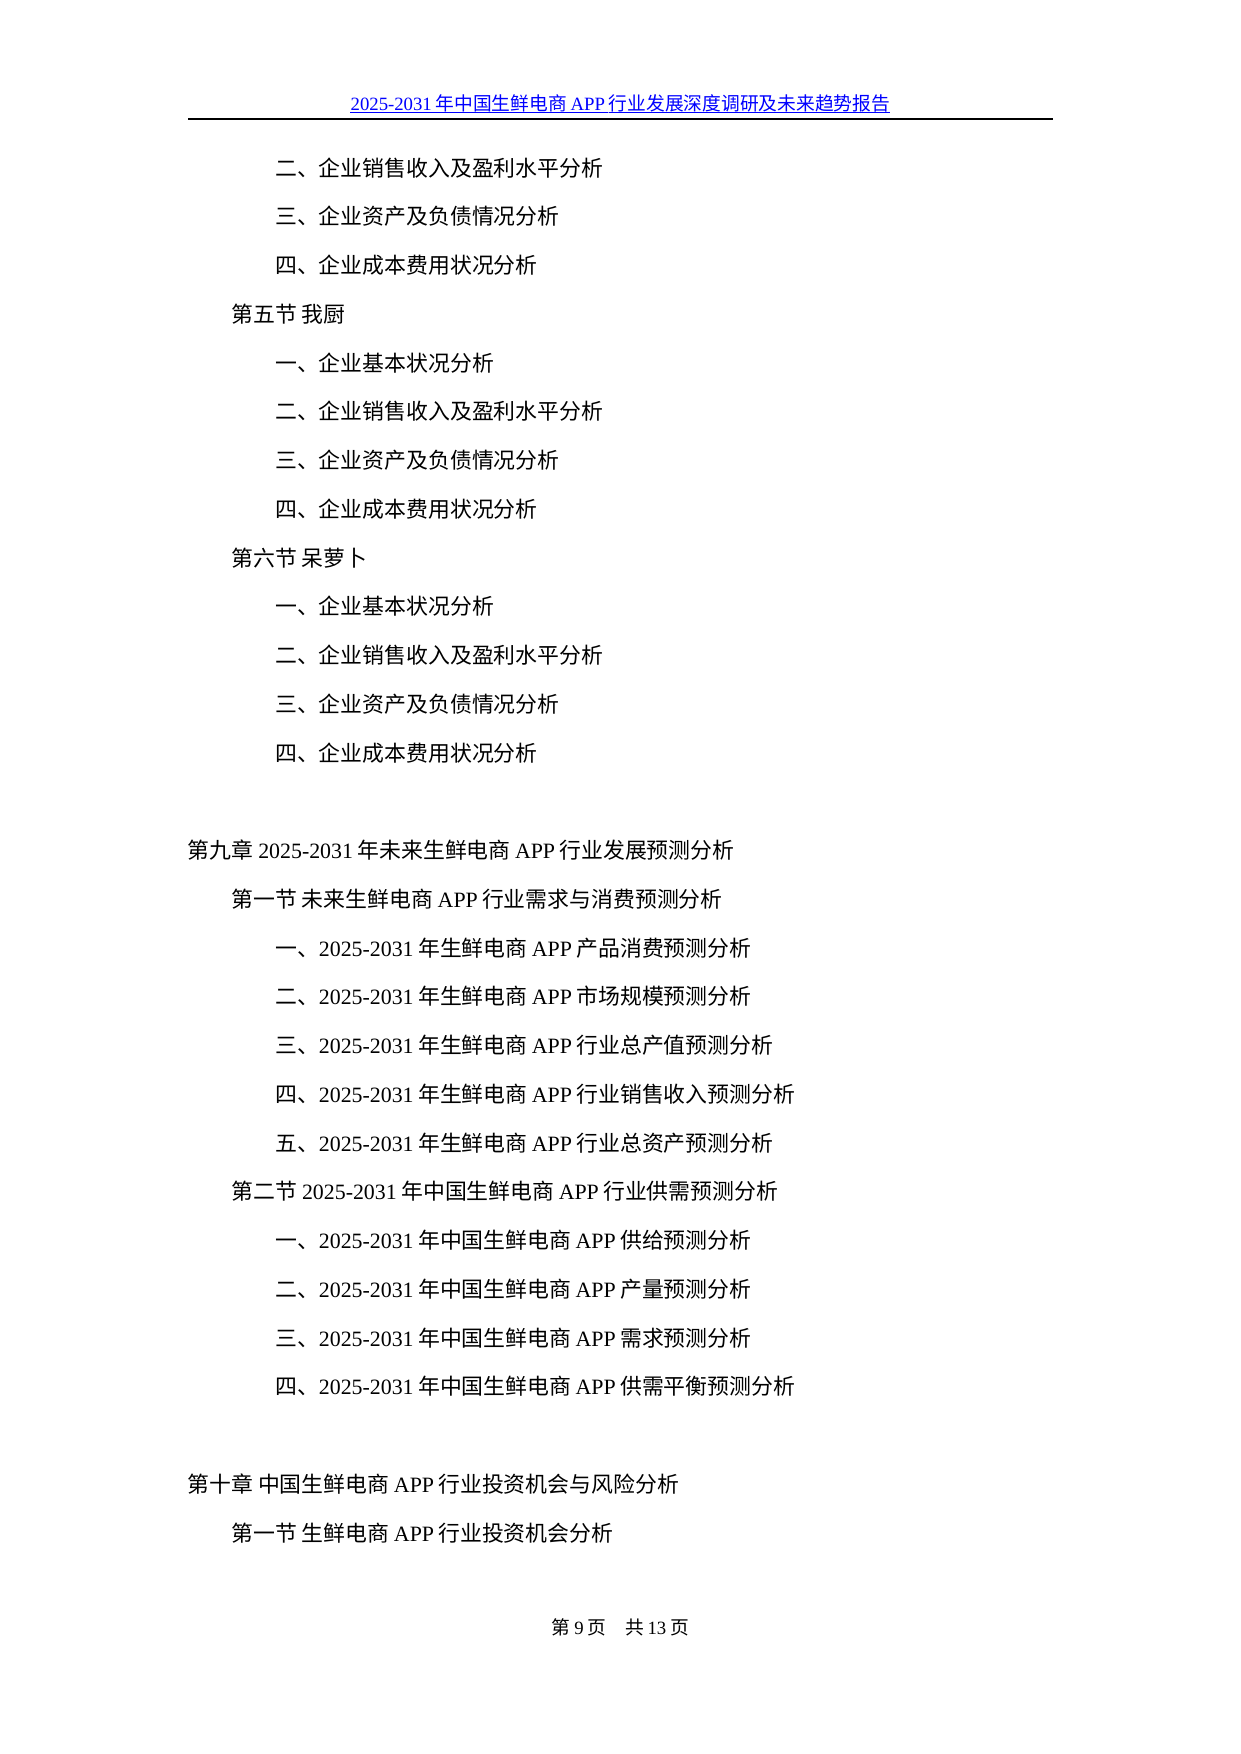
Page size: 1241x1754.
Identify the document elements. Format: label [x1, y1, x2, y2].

text [187, 150, 1053, 1548]
